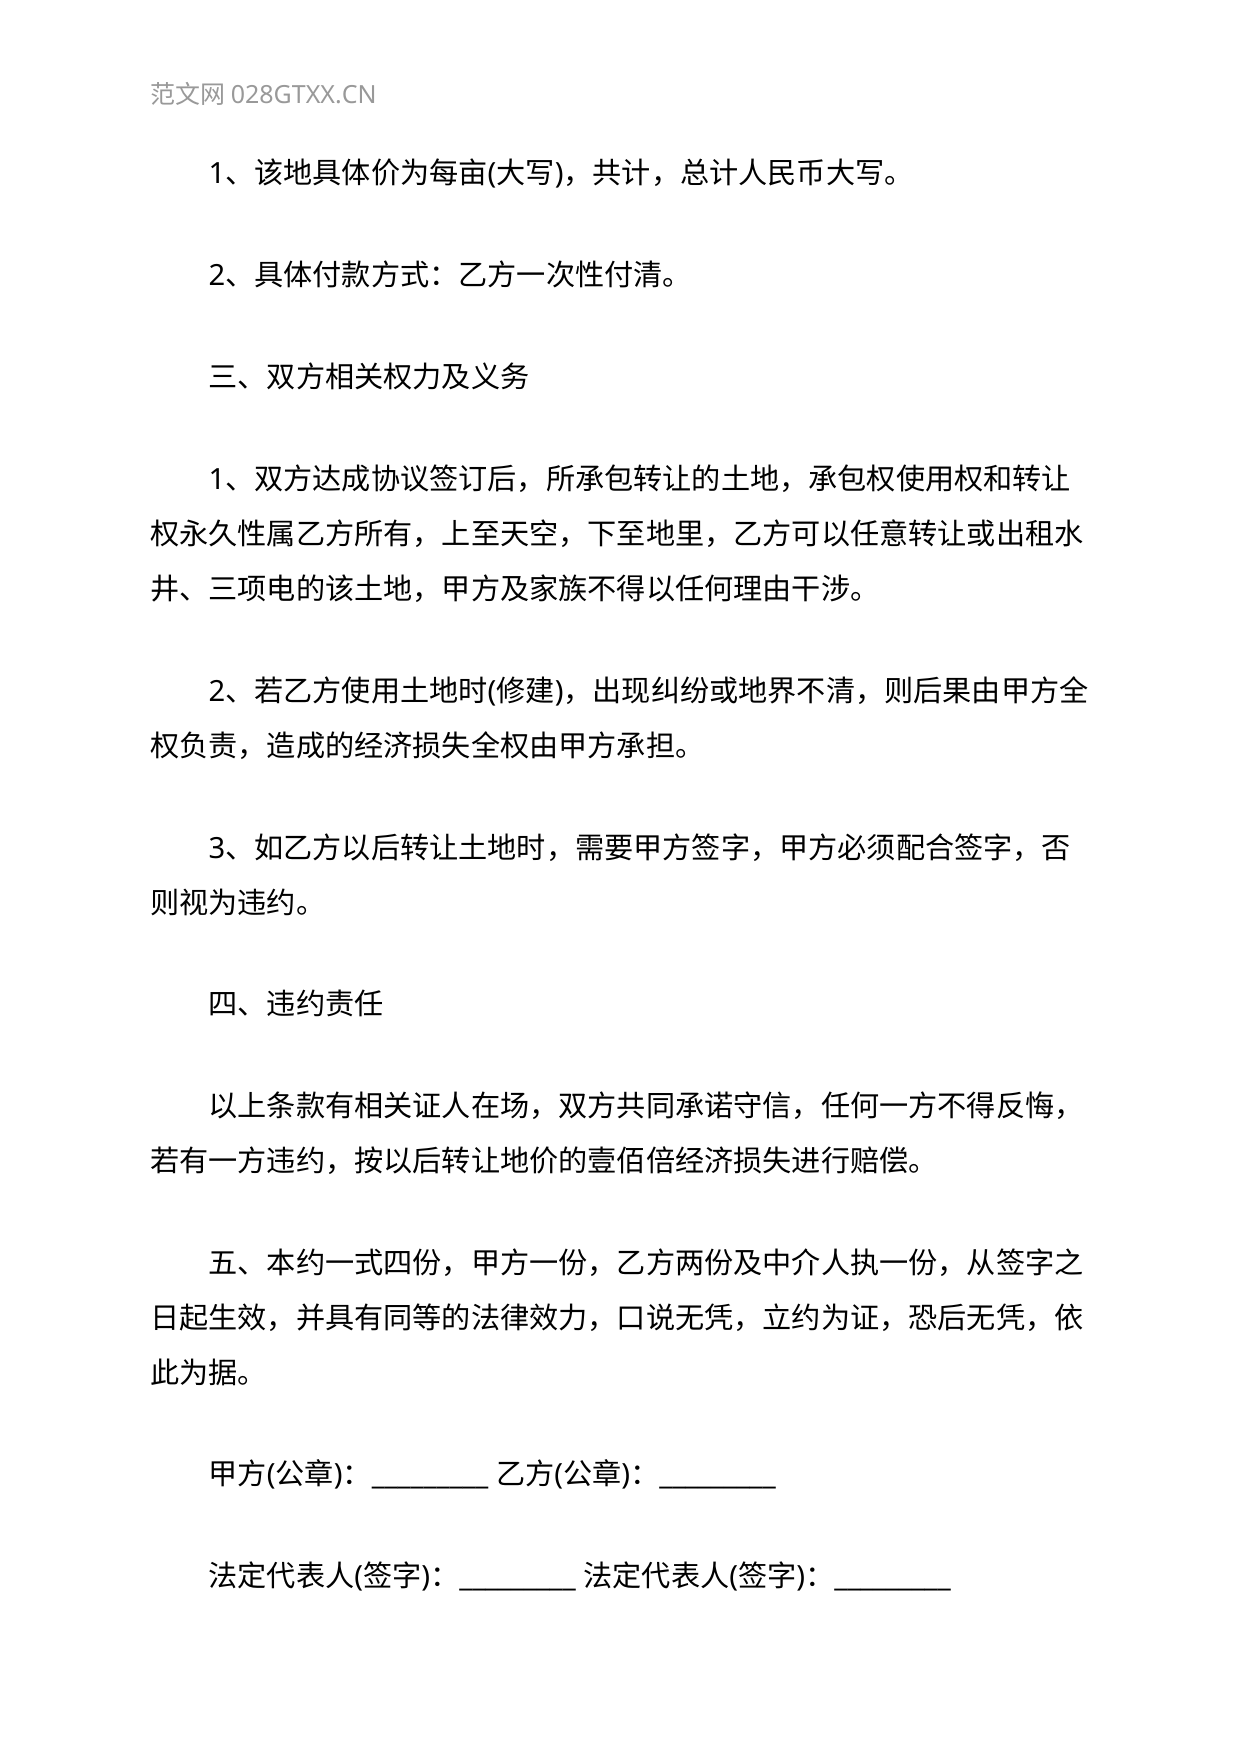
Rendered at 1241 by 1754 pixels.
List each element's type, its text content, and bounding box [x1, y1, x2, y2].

text 以上条款有相关证人在场，双方共同承诺守信，任何一方不得反悔，若有一方违约，按以后转让地价的壹佰倍经济损失进行赔偿。 [150, 1083, 1090, 1180]
text 四、违约责任 [150, 981, 1090, 1023]
text 法定代表人(签字)：_________ 法定代表人(签字)：_________ [150, 1553, 1090, 1595]
text 3、如乙方以后转让土地时，需要甲方签字，甲方必须配合签字，否则视为违约。 [150, 824, 1090, 921]
text 1、该地具体价为每亩(大写)，共计，总计人民币大写。 [150, 150, 1090, 192]
text 1、双方达成协议签订后，所承包转让的土地，承包权使用权和转让权永久性属乙方所有，上至天空，下至地里，乙方可以任意转让或出租水井、三项电的该土地，甲方及家族不得以任何理由干涉。 [150, 456, 1090, 608]
text 三、双方相关权力及义务 [150, 354, 1090, 396]
text 五、本约一式四份，甲方一份，乙方两份及中介人执一份，从签字之日起生效，并具有同等的法律效力，口说无凭，立约为证，恐后无凭，依此为据。 [150, 1239, 1090, 1391]
text 2、若乙方使用土地时(修建)，出现纠纷或地界不清，则后果由甲方全权负责，造成的经济损失全权由甲方承担。 [150, 667, 1090, 765]
text 2、具体付款方式：乙方一次性付清。 [150, 252, 1090, 294]
text 甲方(公章)：_________ 乙方(公章)：_________ [150, 1451, 1090, 1493]
